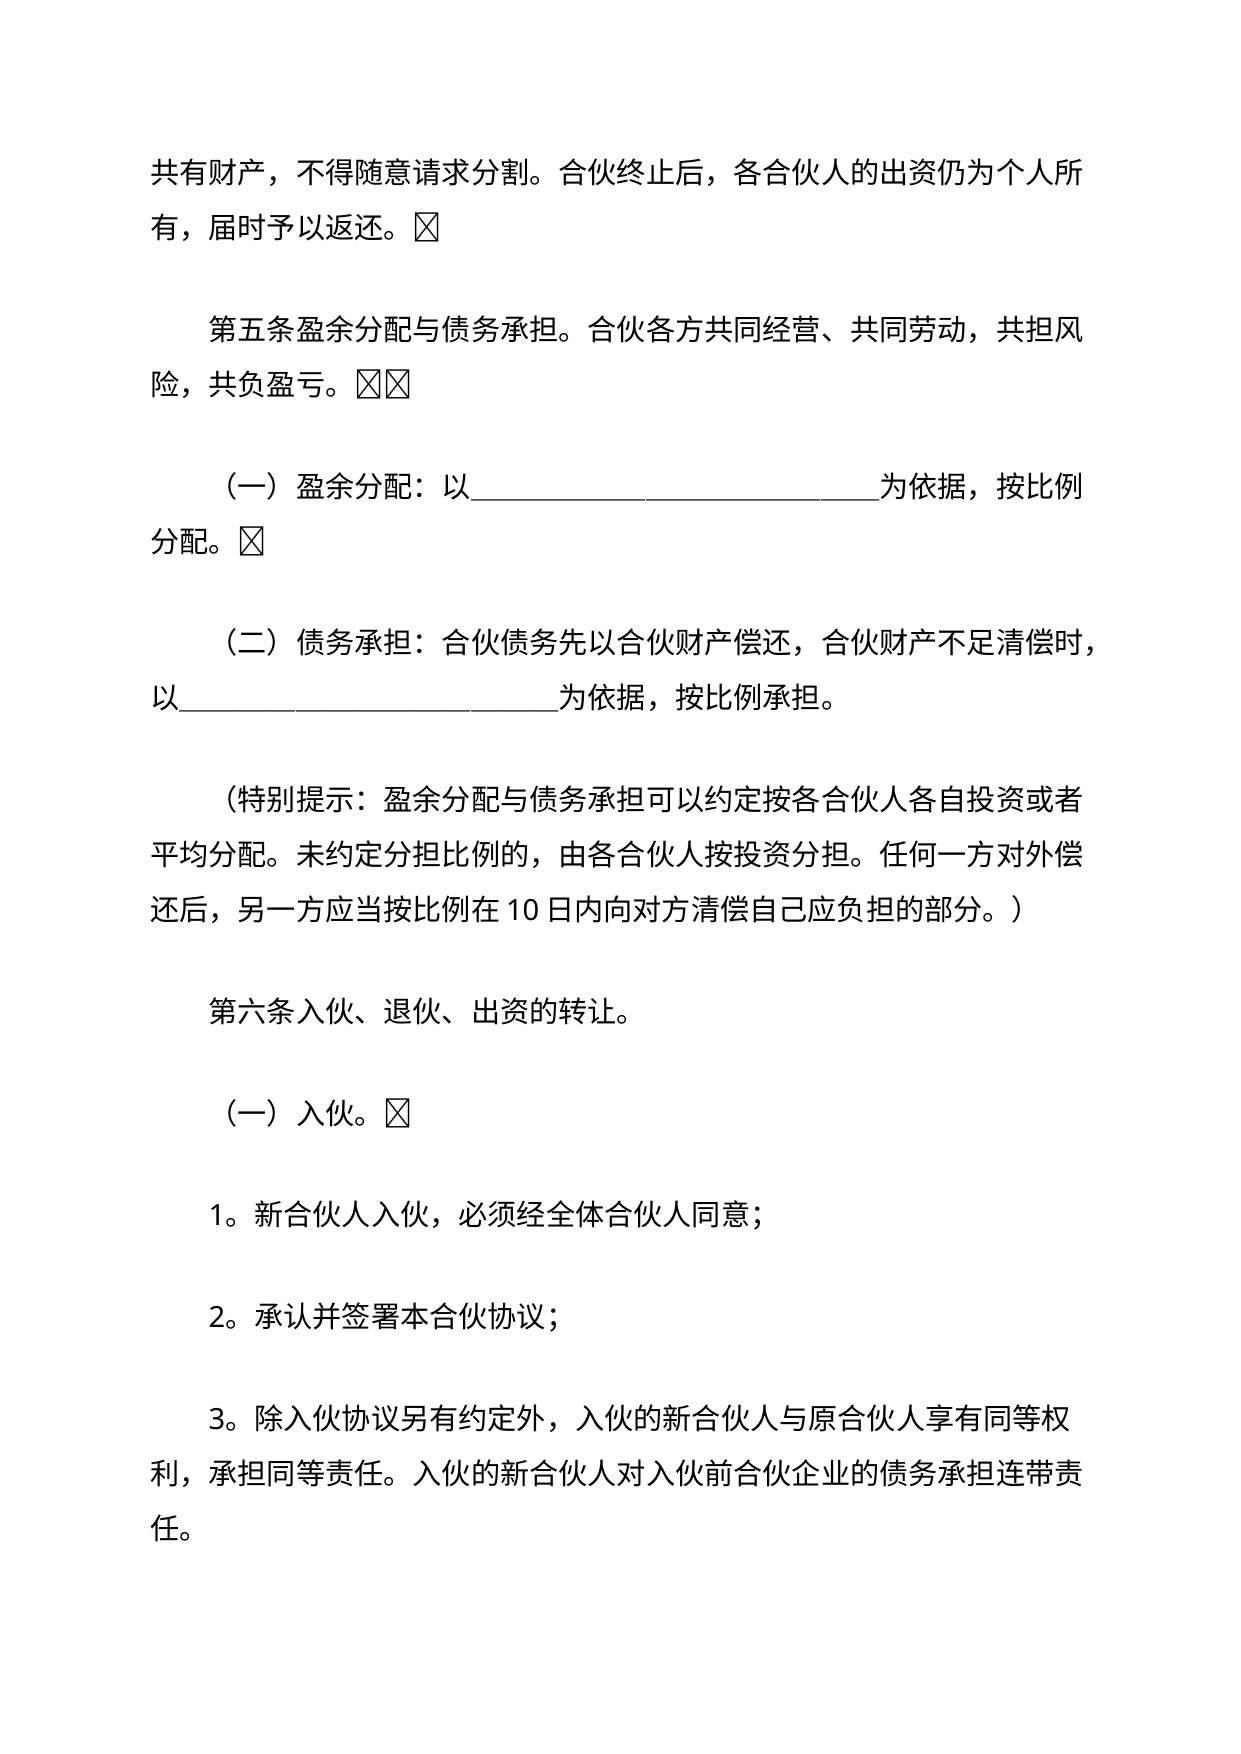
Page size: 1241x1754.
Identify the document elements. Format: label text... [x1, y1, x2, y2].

text （一）盈余分配：以＿＿＿＿＿＿＿＿＿＿＿＿＿＿为依据，按比例分配。 [150, 463, 1090, 561]
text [150, 150, 1090, 247]
text 3。除入伙协议另有约定外，入伙的新合伙人与原合伙人享有同等权利，承担同等责任。入伙的新合伙人对入伙前合伙企业的债务承担连带责任。 [150, 1396, 1090, 1548]
text （特别提示：盈余分配与债务承担可以约定按各合伙人各自投资或者平均分配。未约定分担比例的，由各合伙人按投资分担。任何一方对外偿还后，另一方应当按比例在10日内向对方清偿自己应负担的部分。） [150, 777, 1090, 929]
text （二）债务承担：合伙债务先以合伙财产偿还，合伙财产不足清偿时，以＿＿＿＿＿＿＿＿＿＿＿＿＿为依据，按比例承担。 [150, 620, 1090, 717]
text 2。承认并签署本合伙协议； [150, 1294, 1090, 1336]
text 1。新合伙人入伙，必须经全体合伙人同意； [150, 1192, 1090, 1234]
text 第六条入伙、退伙、出资的转让。 [150, 988, 1090, 1031]
text 第五条盈余分配与债务承担。合伙各方共同经营、共同劳动，共担风险，共负盈亏。 [150, 307, 1090, 404]
text （一）入伙。 [150, 1090, 1090, 1132]
